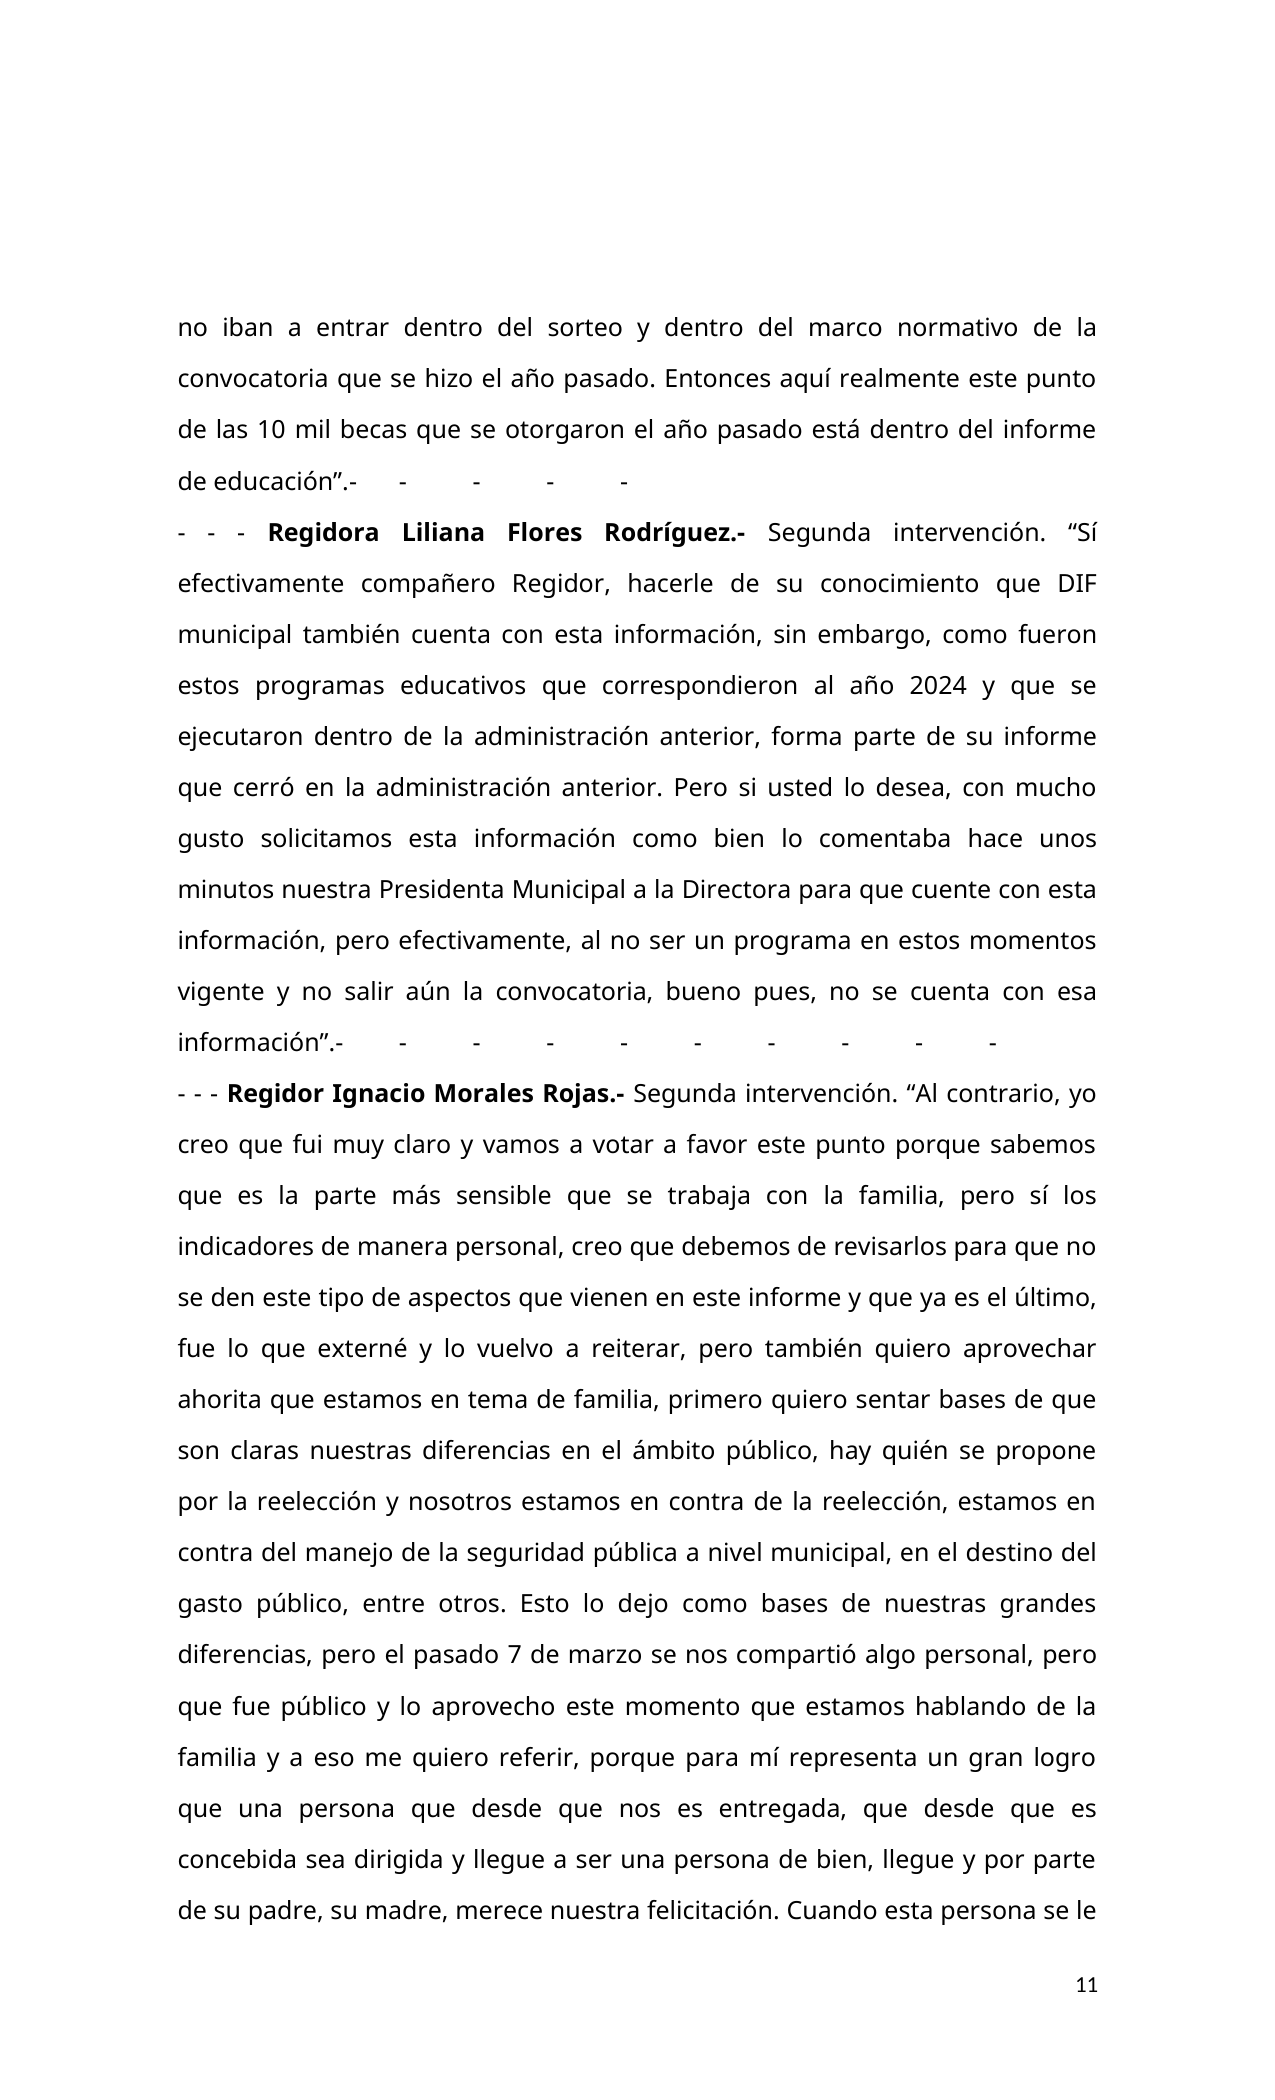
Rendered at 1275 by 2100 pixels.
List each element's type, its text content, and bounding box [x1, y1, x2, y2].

text - - - Regidora Liliana Flores Rodríguez.- Segunda intervención. “Sí efectivamente compañero Regidor, hacerle de su conocimiento que DIF municipal también cuenta con esta información, sin embargo, como fueron estos programas educativos que correspondieron al año 2024 y que se ejecutaron dentro de la administración anterior, forma parte de su informe que cerró en la administración anterior. Pero si usted lo desea, con mucho gusto solicitamos esta información como bien lo comentaba hace unos minutos nuestra Presidenta Municipal a la Directora para que cuente con esta información, pero efectivamente, al no ser un programa en estos momentos vigente y no salir aún la convocatoria, bueno pues, no se cuenta con esa información”.- - - - - - - - - - [177, 514, 1098, 1059]
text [177, 310, 1098, 497]
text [177, 1076, 1098, 1926]
